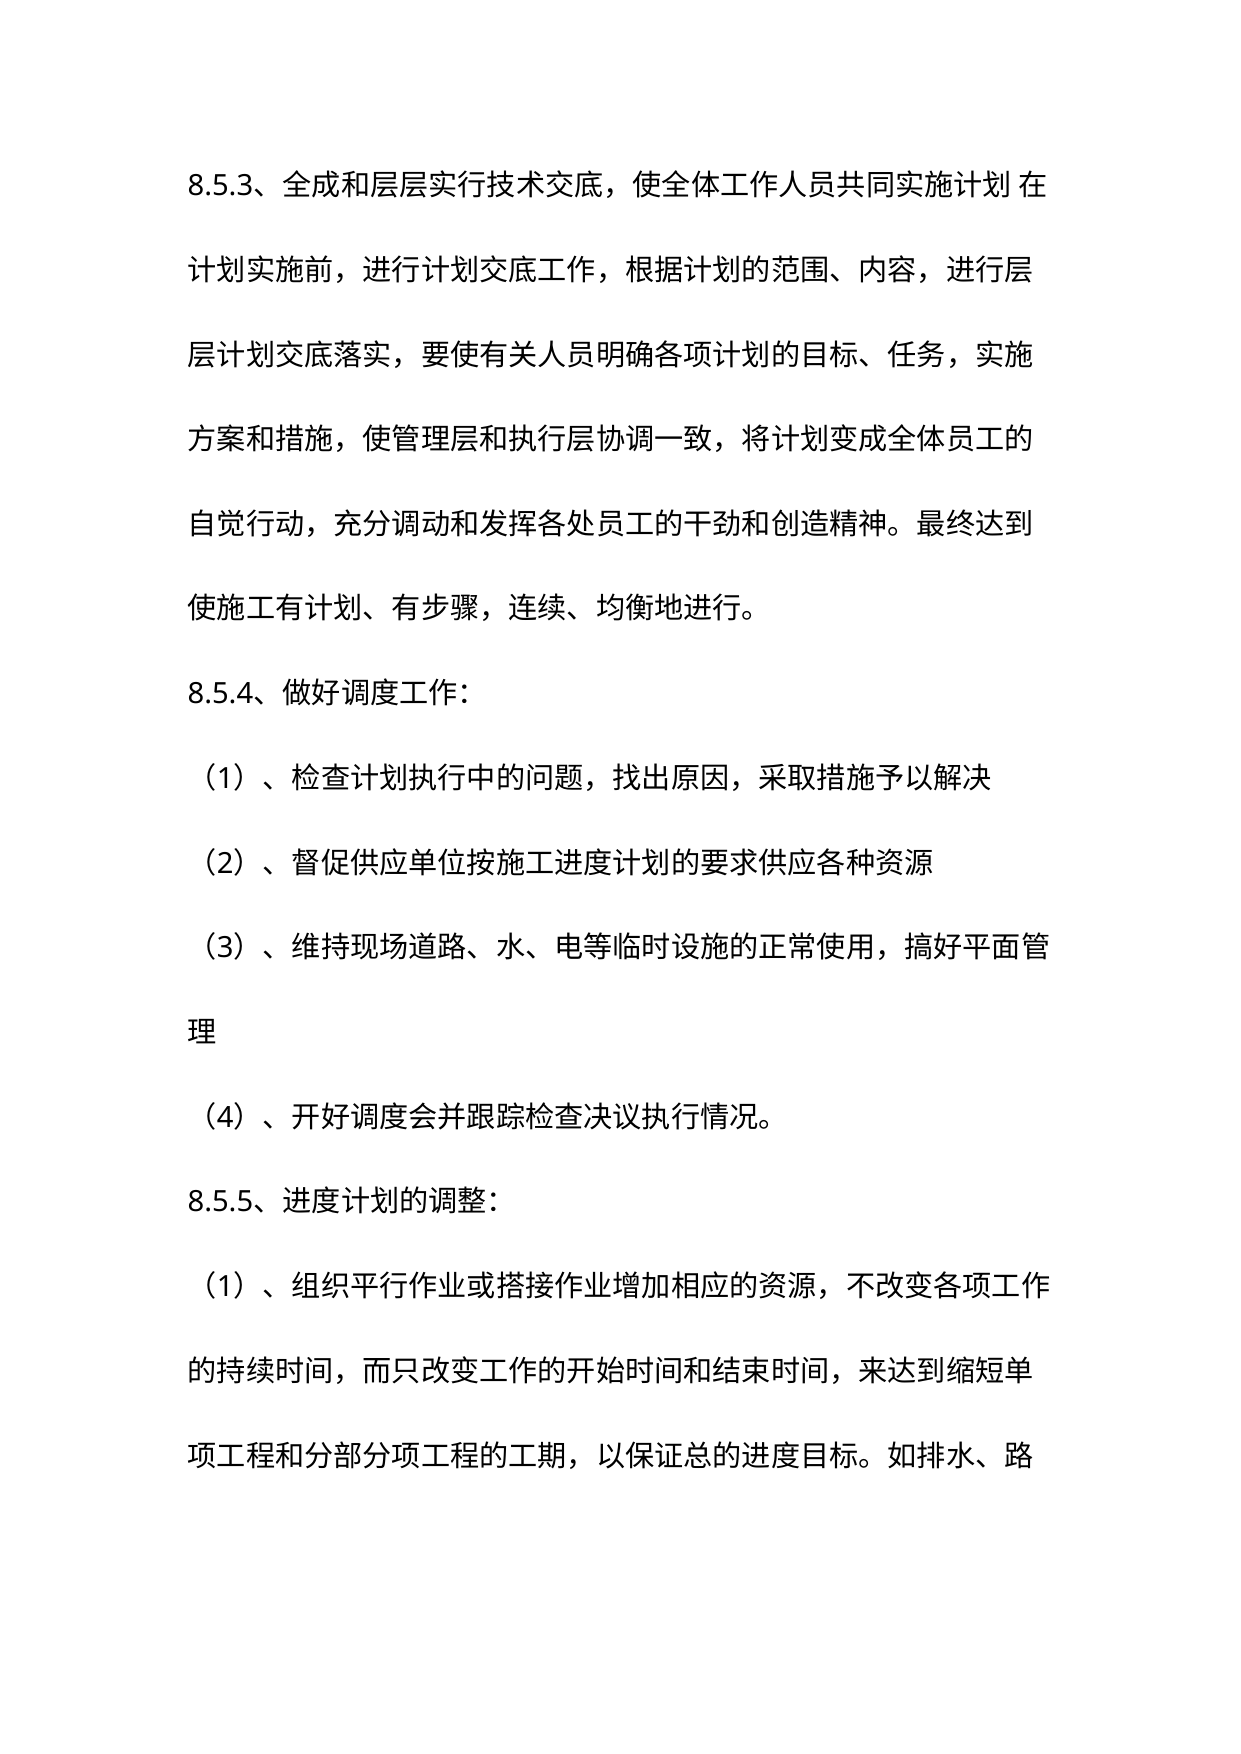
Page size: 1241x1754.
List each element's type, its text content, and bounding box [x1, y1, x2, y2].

text （2）、督促供应单位按施工进度计划的要求供应各种资源 [187, 839, 1053, 882]
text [187, 1263, 1053, 1474]
text （3）、维持现场道路、水、电等临时设施的正常使用，搞好平面管理 [187, 924, 1053, 1051]
text （1）、检查计划执行中的问题，找出原因，采取措施予以解决 [187, 754, 1053, 797]
text 8.5.5、进度计划的调整： [187, 1178, 1053, 1220]
text 8.5.4、做好调度工作： [187, 669, 1053, 712]
text （4）、开好调度会并跟踪检查决议执行情况。 [187, 1093, 1053, 1136]
text 8.5.3、全成和层层实行技术交底，使全体工作人员共同实施计划 在计划实施前，进行计划交底工作，根据计划的范围、内容，进行层层计划交底落实，要使有关人员明确各项计划的目标、任务，实施方案和措施，使管理层和执行层协调一致，将计划变成全体员工的自觉行动，充分调动和发挥各处员工的干劲和创造精神。最终达到使施工有计划、有步骤，连续、均衡地进行。 [187, 162, 1053, 627]
